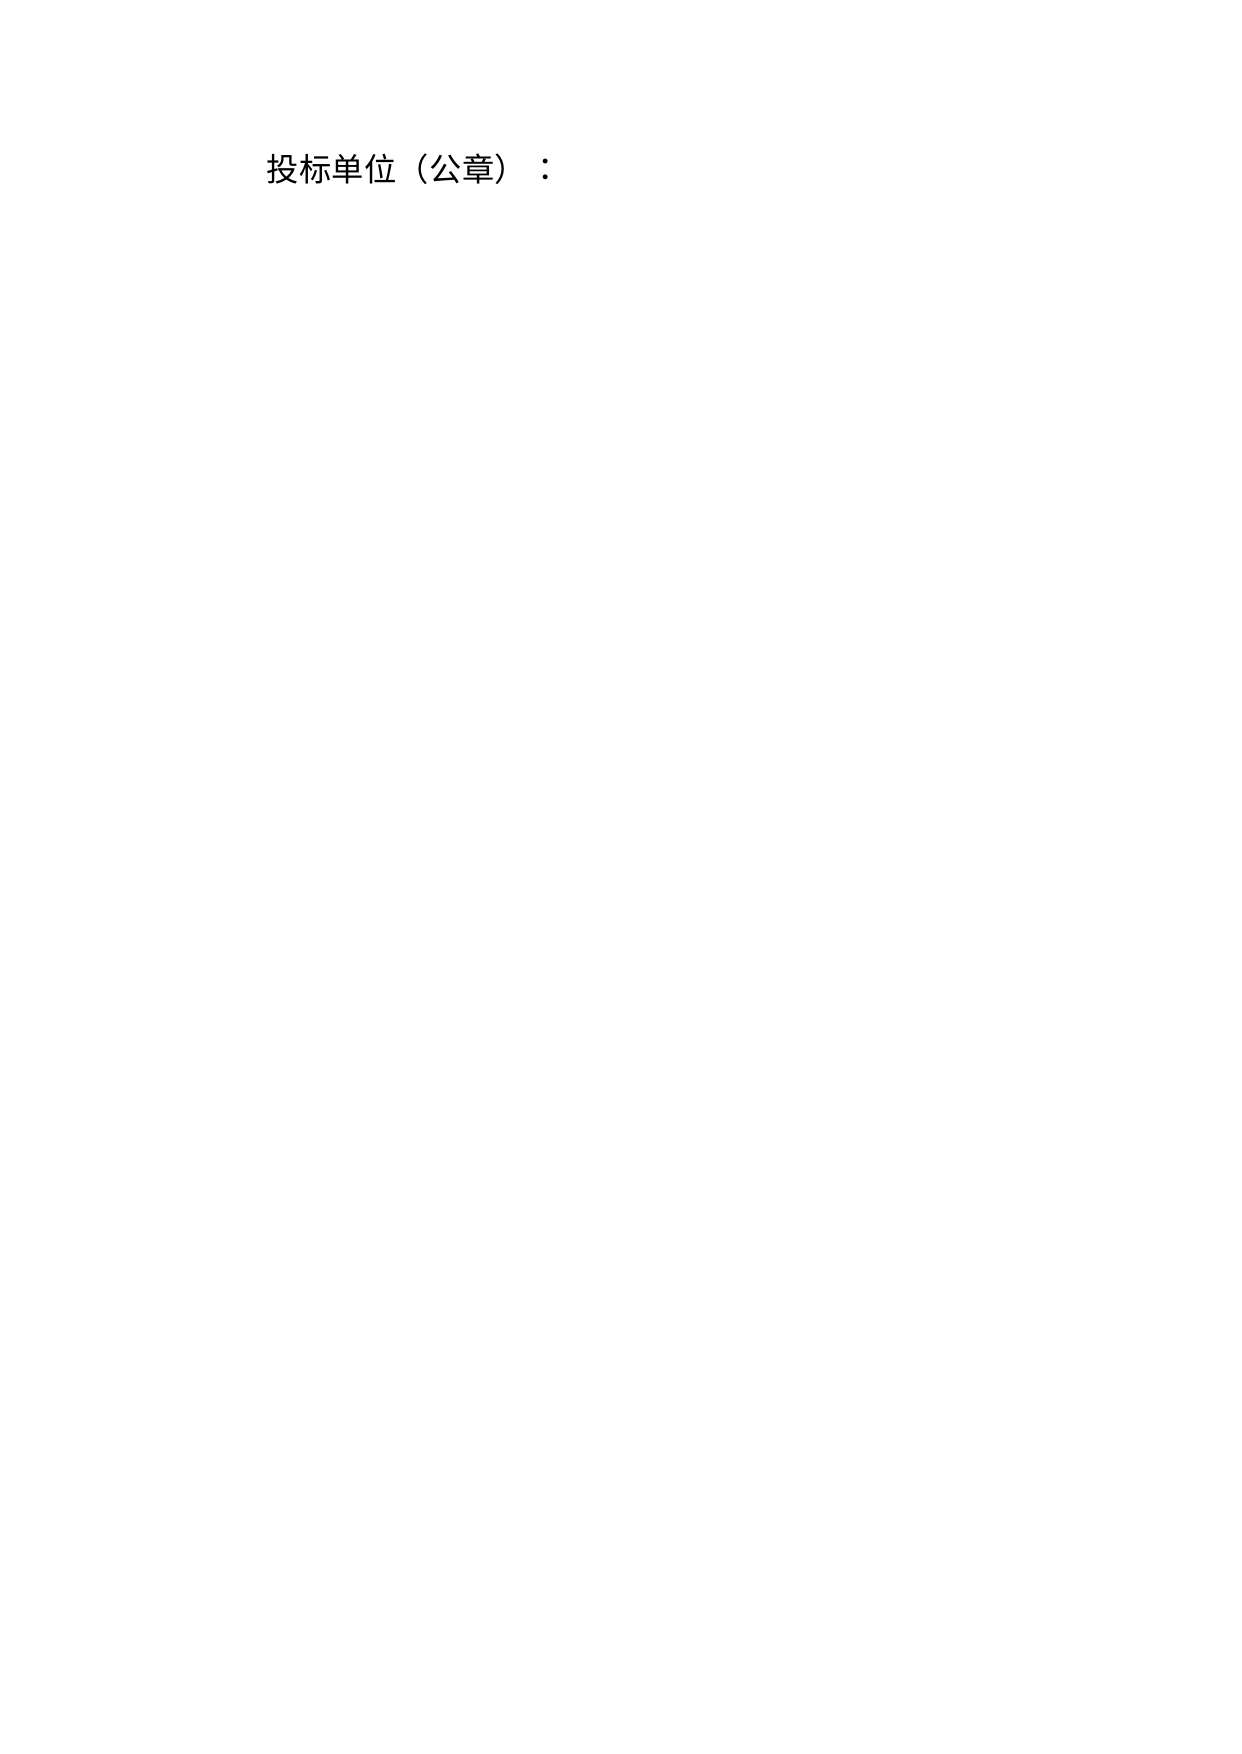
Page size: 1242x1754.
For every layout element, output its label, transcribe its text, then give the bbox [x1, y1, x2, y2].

text 投标单位（公章）： [266, 149, 1098, 189]
